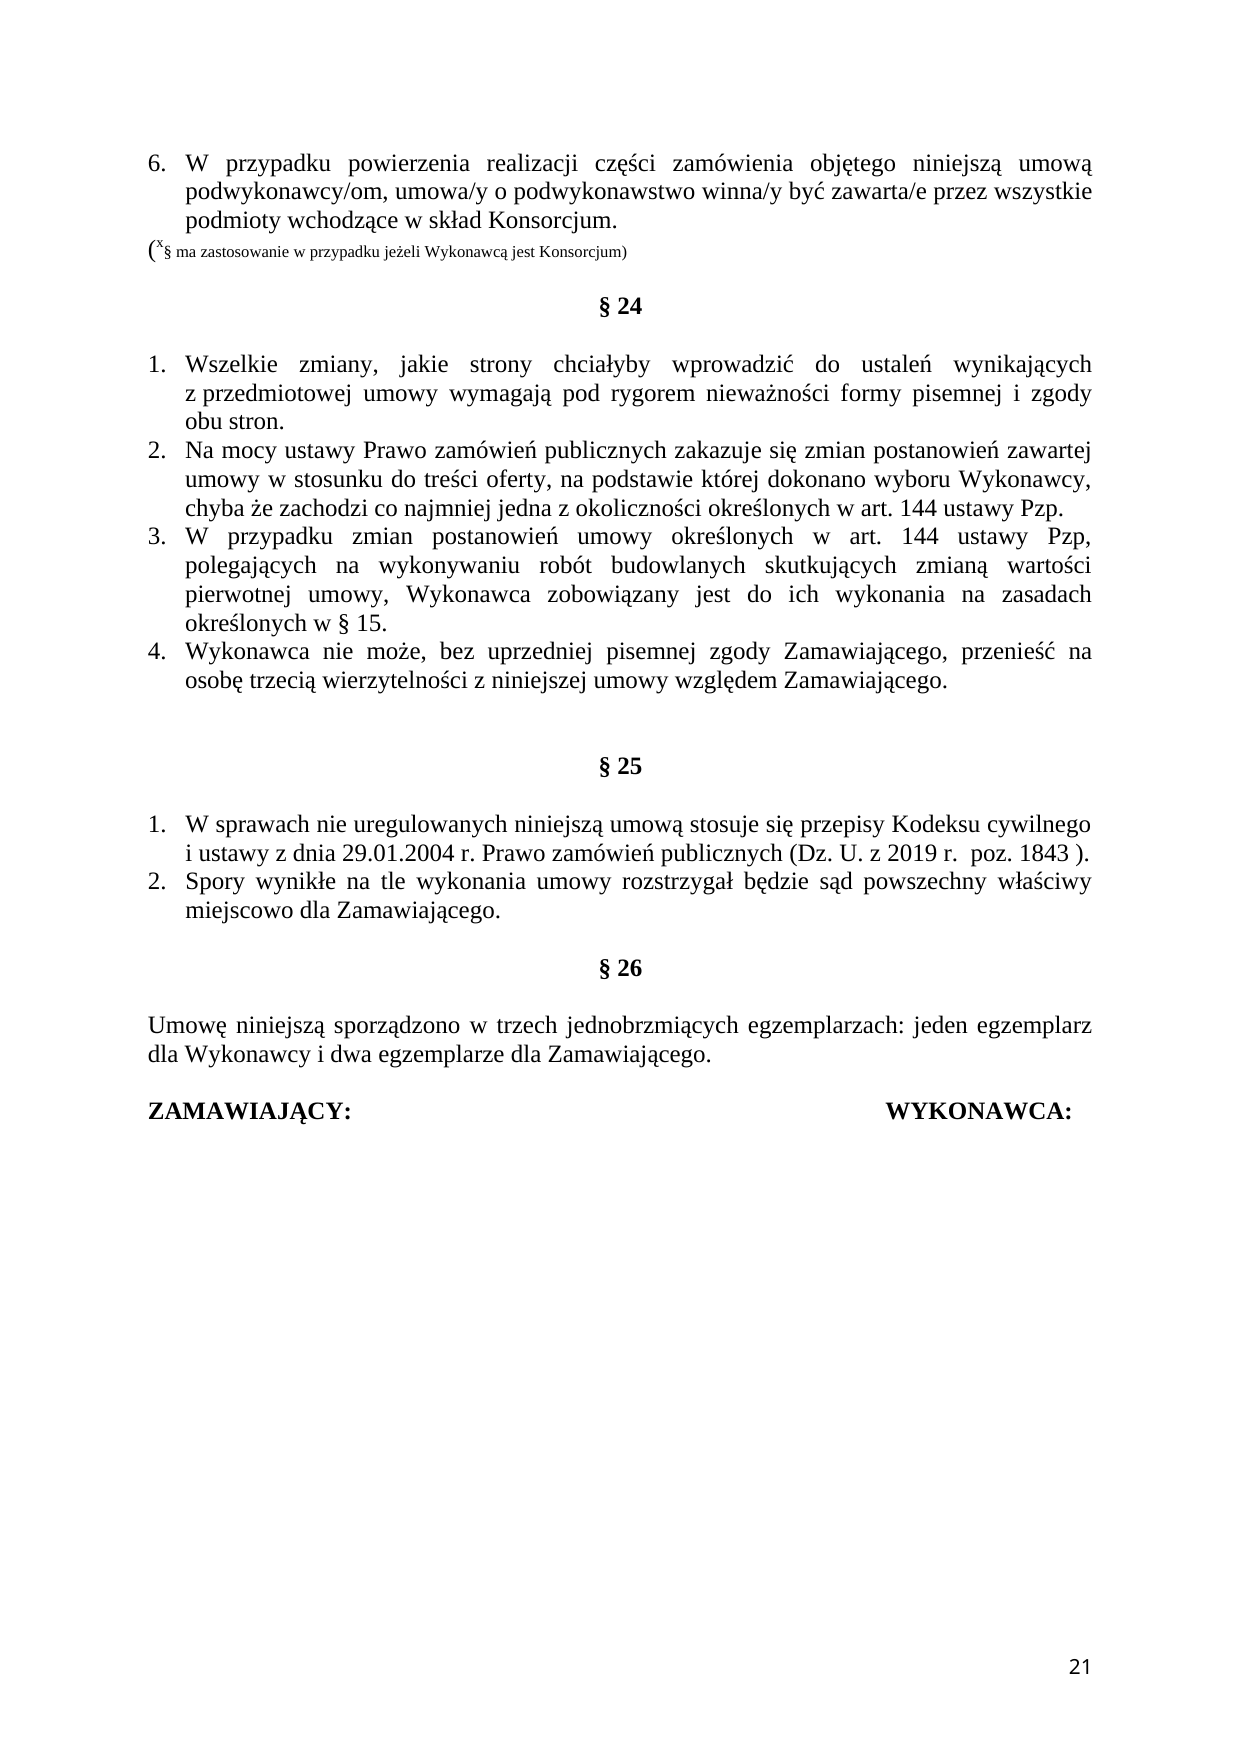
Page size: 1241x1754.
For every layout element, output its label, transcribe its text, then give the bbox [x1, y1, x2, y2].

list Na mocy ustawy Prawo zamówień publicznych zakazuje się zmian postanowień zawartej umowy w stosunku do treści oferty, na podstawie której dokonano wyboru Wykonawcy, chyba że zachodzi co najmniej jedna z okoliczności określonych w art. 144 ustawy Pzp. [148, 435, 1093, 521]
list W sprawach nie uregulowanych niniejszą umową stosuje się przepisy Kodeksu cywilnego i ustawy z dnia 29.01.2004 r. Prawo zamówień publicznych (Dz. U. z 2019 r. poz. 1843 ). [148, 809, 1093, 866]
text § 26 [148, 953, 1093, 981]
text § 25 [148, 751, 1093, 780]
list W przypadku powierzenia realizacji części zamówienia objętego niniejszą umową podwykonawcy/om, umowa/y o podwykonawstwo winna/y być zawarta/e przez wszystkie podmioty wchodzące w skład Konsorcjum. [148, 148, 1093, 234]
list Spory wynikłe na tle wykonania umowy rozstrzygał będzie sąd powszechny właściwy miejscowo dla Zamawiającego. [148, 866, 1093, 924]
text ZAMAWIAJĄCY: WYKONAWCA: [148, 1096, 1093, 1125]
text (x§ ma zastosowanie w przypadku jeżeli Wykonawcą jest Konsorcjum) [148, 234, 1093, 263]
list W przypadku zmian postanowień umowy określonych w art. 144 ustawy Pzp, polegających na wykonywaniu robót budowlanych skutkujących zmianą wartości pierwotnej umowy, Wykonawca zobowiązany jest do ich wykonania na zasadach określonych w § 15. [148, 521, 1093, 636]
list Wykonawca nie może, bez uprzedniej pisemnej zgody Zamawiającego, przenieść na osobę trzecią wierzytelności z niniejszej umowy względem Zamawiającego. [148, 636, 1093, 694]
text § 24 [148, 291, 1093, 320]
text Umowę niniejszą sporządzono w trzech jednobrzmiących egzemplarzach: jeden egzemplarz dla Wykonawcy i dwa egzemplarze dla Zamawiającego. [148, 1010, 1093, 1068]
list Wszelkie zmiany, jakie strony chciałyby wprowadzić do ustaleń wynikających z przedmiotowej umowy wymagają pod rygorem nieważności formy pisemnej i zgody obu stron. [148, 349, 1093, 435]
